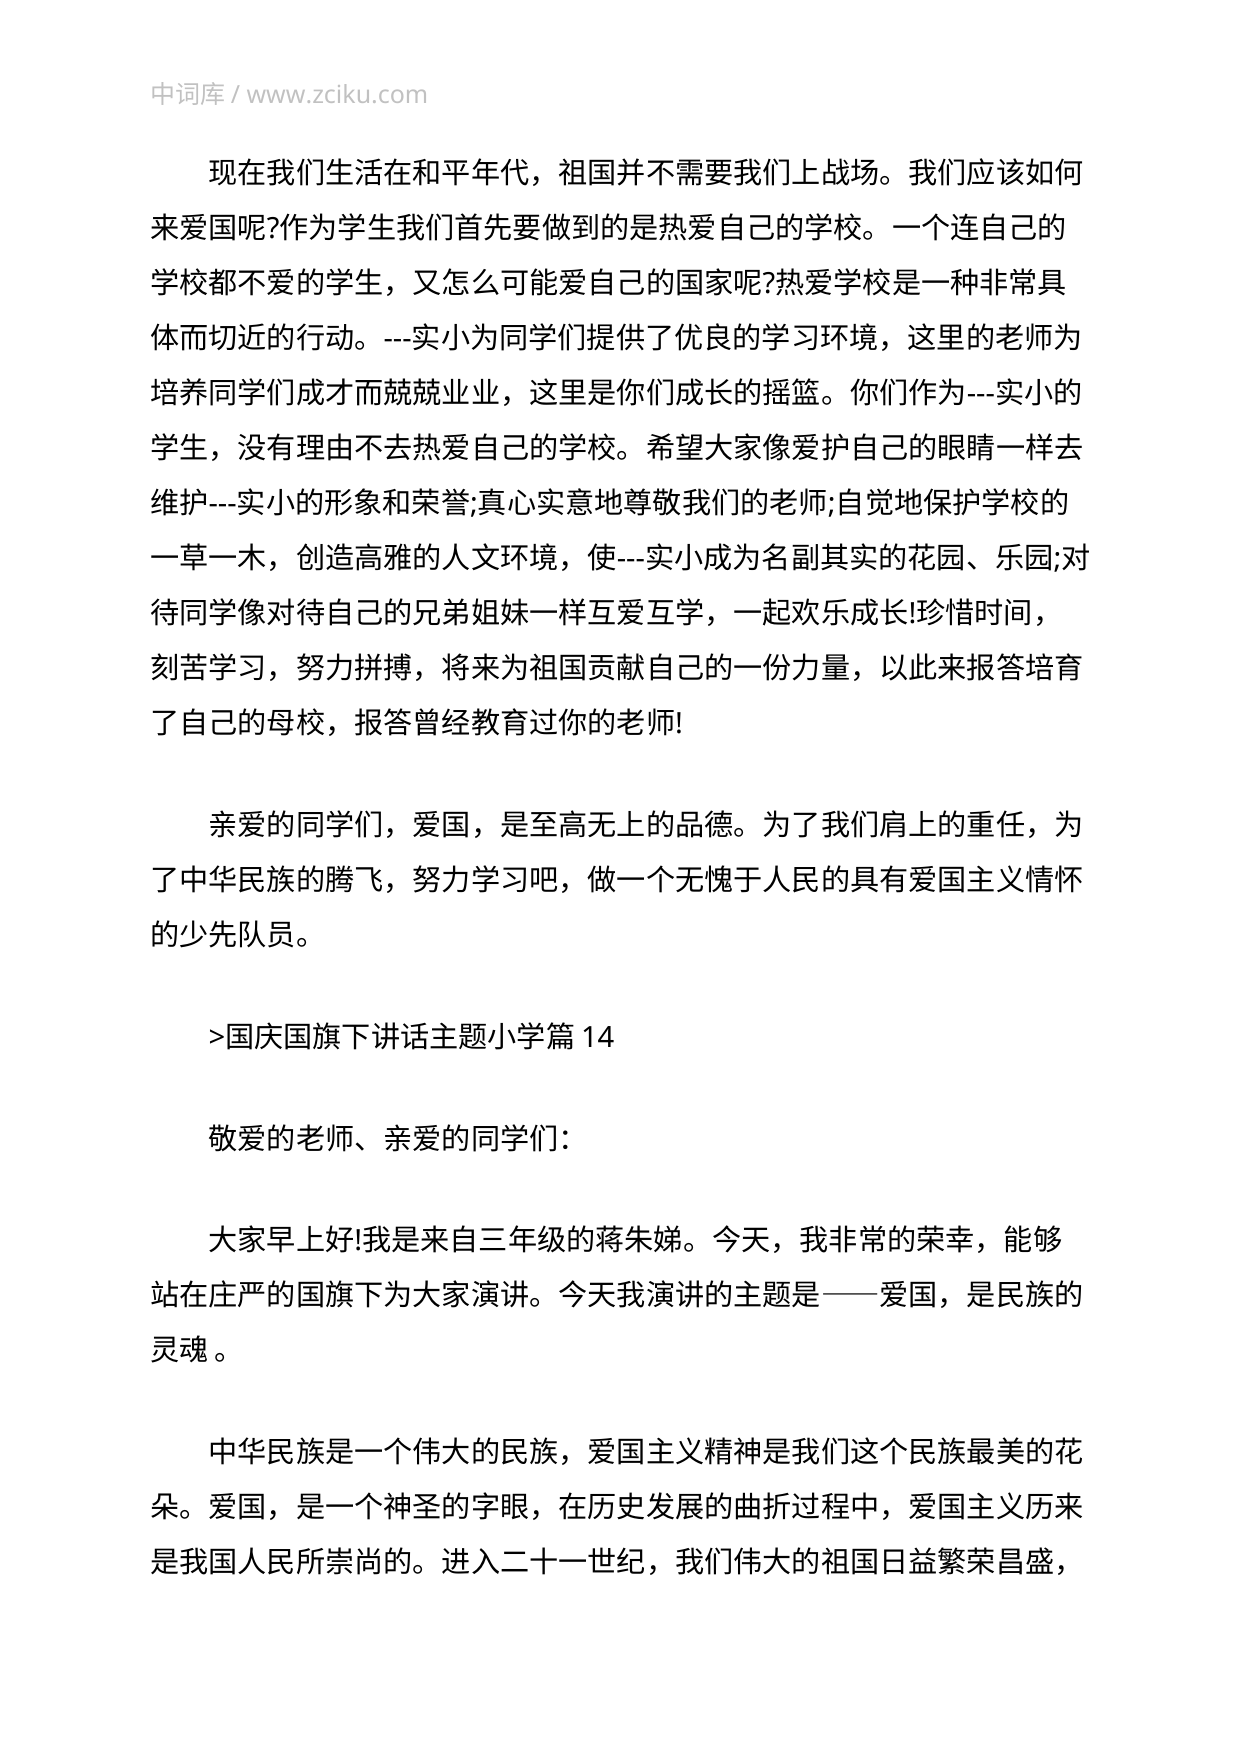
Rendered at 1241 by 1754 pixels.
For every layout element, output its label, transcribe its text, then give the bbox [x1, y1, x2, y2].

text 大家早上好!我是来自三年级的蒋朱娣。今天，我非常的荣幸，能够站在庄严的国旗下为大家演讲。今天我演讲的主题是——爱国，是民族的灵魂 。 [150, 1217, 1090, 1369]
text >国庆国旗下讲话主题小学篇14 [150, 1013, 1090, 1056]
text 现在我们生活在和平年代，祖国并不需要我们上战场。我们应该如何来爱国呢?作为学生我们首先要做到的是热爱自己的学校。一个连自己的学校都不爱的学生，又怎么可能爱自己的国家呢?热爱学校是一种非常具体而切近的行动。---实小为同学们提供了优良的学习环境，这里的老师为培养同学们成才而兢兢业业，这里是你们成长的摇篮。你们作为---实小的学生，没有理由不去热爱自己的学校。希望大家像爱护自己的眼睛一样去维护---实小的形象和荣誉;真心实意地尊敬我们的老师;自觉地保护学校的一草一木，创造高雅的人文环境，使---实小成为名副其实的花园、乐园;对待同学像对待自己的兄弟姐妹一样互爱互学，一起欢乐成长!珍惜时间，刻苦学习，努力拼搏，将来为祖国贡献自己的一份力量，以此来报答培育了自己的母校，报答曾经教育过你的老师! [150, 150, 1090, 742]
text 敬爱的老师、亲爱的同学们： [150, 1115, 1090, 1157]
text 亲爱的同学们，爱国，是至高无上的品德。为了我们肩上的重任，为了中华民族的腾飞，努力学习吧，做一个无愧于人民的具有爱国主义情怀的少先队员。 [150, 802, 1090, 954]
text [150, 1429, 1090, 1581]
